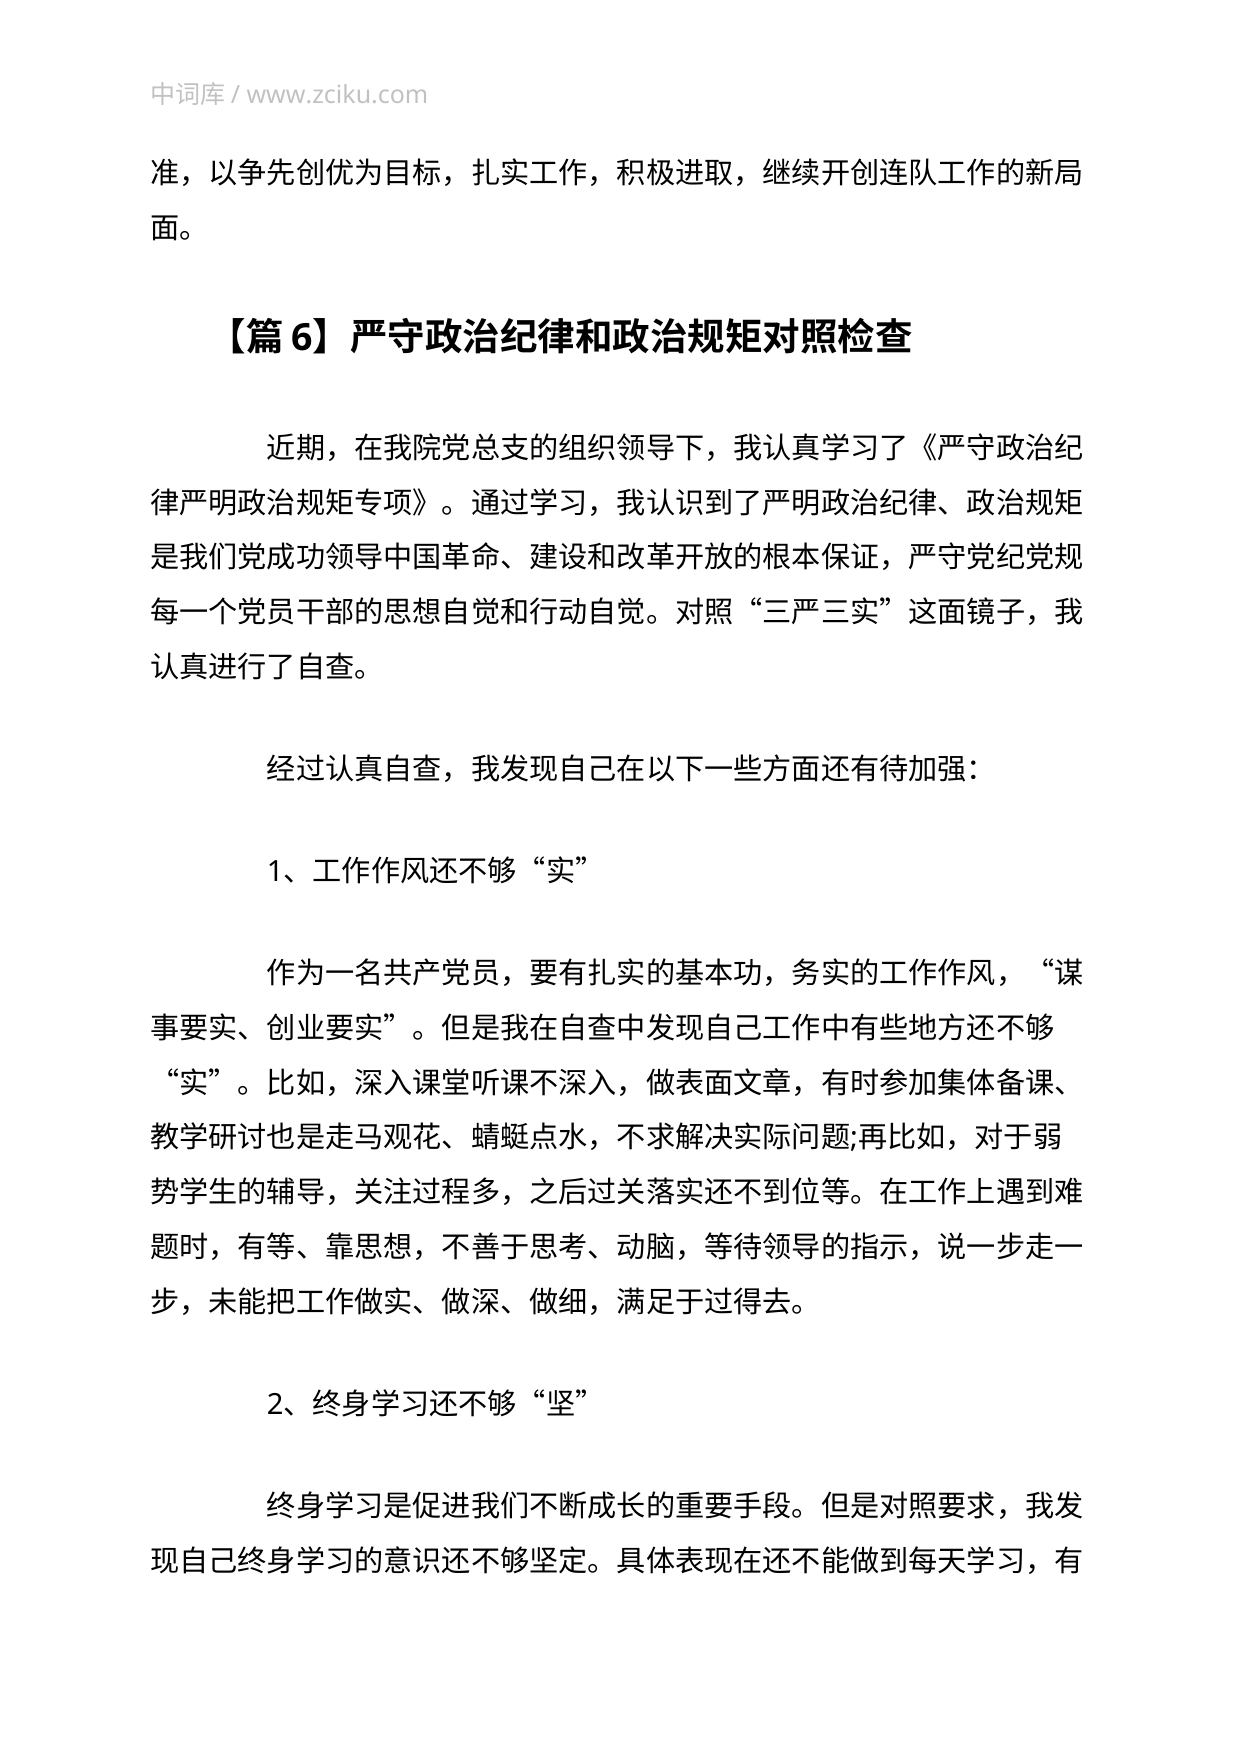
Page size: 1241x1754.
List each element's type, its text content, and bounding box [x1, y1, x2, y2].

text 经过认真自查，我发现自己在以下一些方面还有待加强： [150, 746, 1090, 788]
text 近期，在我院党总支的组织领导下，我认真学习了《严守政治纪律严明政治规矩专项》。通过学习，我认识到了严明政治纪律、政治规矩是我们党成功领导中国革命、建设和改革开放的根本保证，严守党纪党规每一个党员干部的思想自觉和行动自觉。对照“三严三实”这面镜子，我认真进行了自查。 [150, 424, 1090, 686]
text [150, 1483, 1090, 1580]
text 2、终身学习还不够“坚” [150, 1381, 1090, 1423]
text 作为一名共产党员，要有扎实的基本功，务实的工作作风，“谋事要实、创业要实”。但是我在自查中发现自己工作中有些地方还不够“实”。比如，深入课堂听课不深入，做表面文章，有时参加集体备课、教学研讨也是走马观花、蜻蜓点水，不求解决实际问题;再比如，对于弱势学生的辅导，关注过程多，之后过关落实还不到位等。在工作上遇到难题时，有等、靠思想，不善于思考、动脑，等待领导的指示，说一步走一步，未能把工作做实、做深、做细，满足于过得去。 [150, 949, 1090, 1321]
text 【篇6】严守政治纪律和政治规矩对照检查 [150, 307, 1090, 361]
text 1、工作作风还不够“实” [150, 847, 1090, 890]
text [150, 150, 1090, 247]
